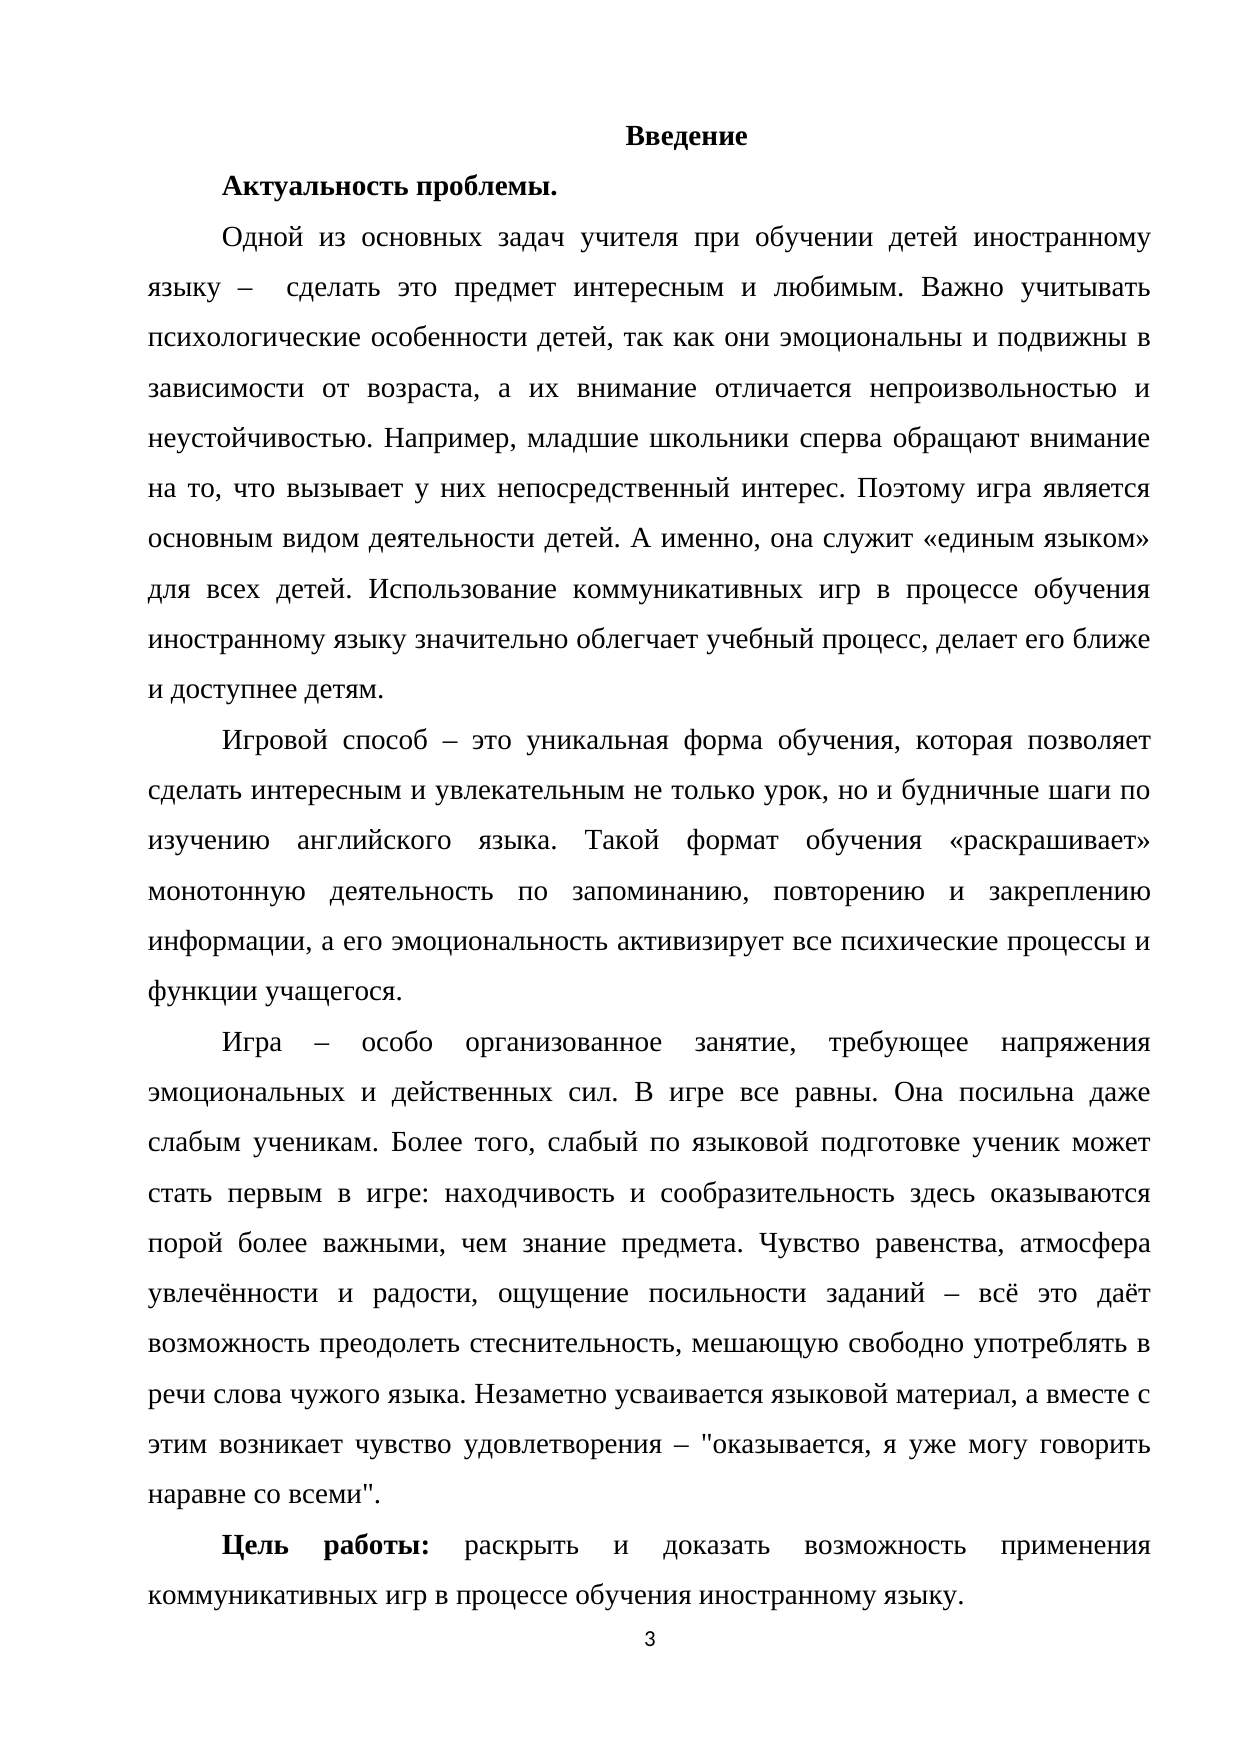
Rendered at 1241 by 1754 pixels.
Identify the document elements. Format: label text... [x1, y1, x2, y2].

text Одной из основных задач учителя при обучении детей иностранному языку – сделать это предмет интересным и любимым. Важно учитывать психологические особенности детей, так как они эмоциональны и подвижны в зависимости от возраста, а их внимание отличается непроизвольностью и неустойчивостью. Например, младшие школьники сперва обращают внимание на то, что вызывает у них непосредственный интерес. Поэтому игра является основным видом деятельности детей. А именно, она служит «единым языком» для всех детей. Использование коммуникативных игр в процессе обучения иностранному языку значительно облегчает учебный процесс, делает его ближе и доступнее детям. [148, 219, 1152, 705]
text Актуальность проблемы. [148, 168, 1152, 202]
text Игровой способ – это уникальная форма обучения, которая позволяет сделать интересным и увлекательным не только урок, но и будничные шаги по изучению английского языка. Такой формат обучения «раскрашивает» монотонную деятельность по запоминанию, повторению и закреплению информации, а его эмоциональность активизирует все психические процессы и функции учащегося. [148, 722, 1152, 1007]
text Цель работы: раскрыть и доказать возможность применения коммуникативных игр в процессе обучения иностранному языку. [148, 1527, 1152, 1611]
text Введение [148, 118, 1152, 152]
text Игра – особо организованное занятие, требующее напряжения эмоциональных и действенных сил. В игре все равны. Она посильна даже слабым ученикам. Более того, слабый по языковой подготовке ученик может стать первым в игре: находчивость и сообразительность здесь оказываются порой более важными, чем знание предмета. Чувство равенства, атмосфера увлечённости и радости, ощущение посильности заданий – всё это даёт возможность преодолеть стеснительность, мешающую свободно употреблять в речи слова чужого языка. Незаметно усваивается языковой материал, а вместе с этим возникает чувство удовлетворения – "оказывается, я уже могу говорить наравне со всеми". [148, 1024, 1152, 1510]
